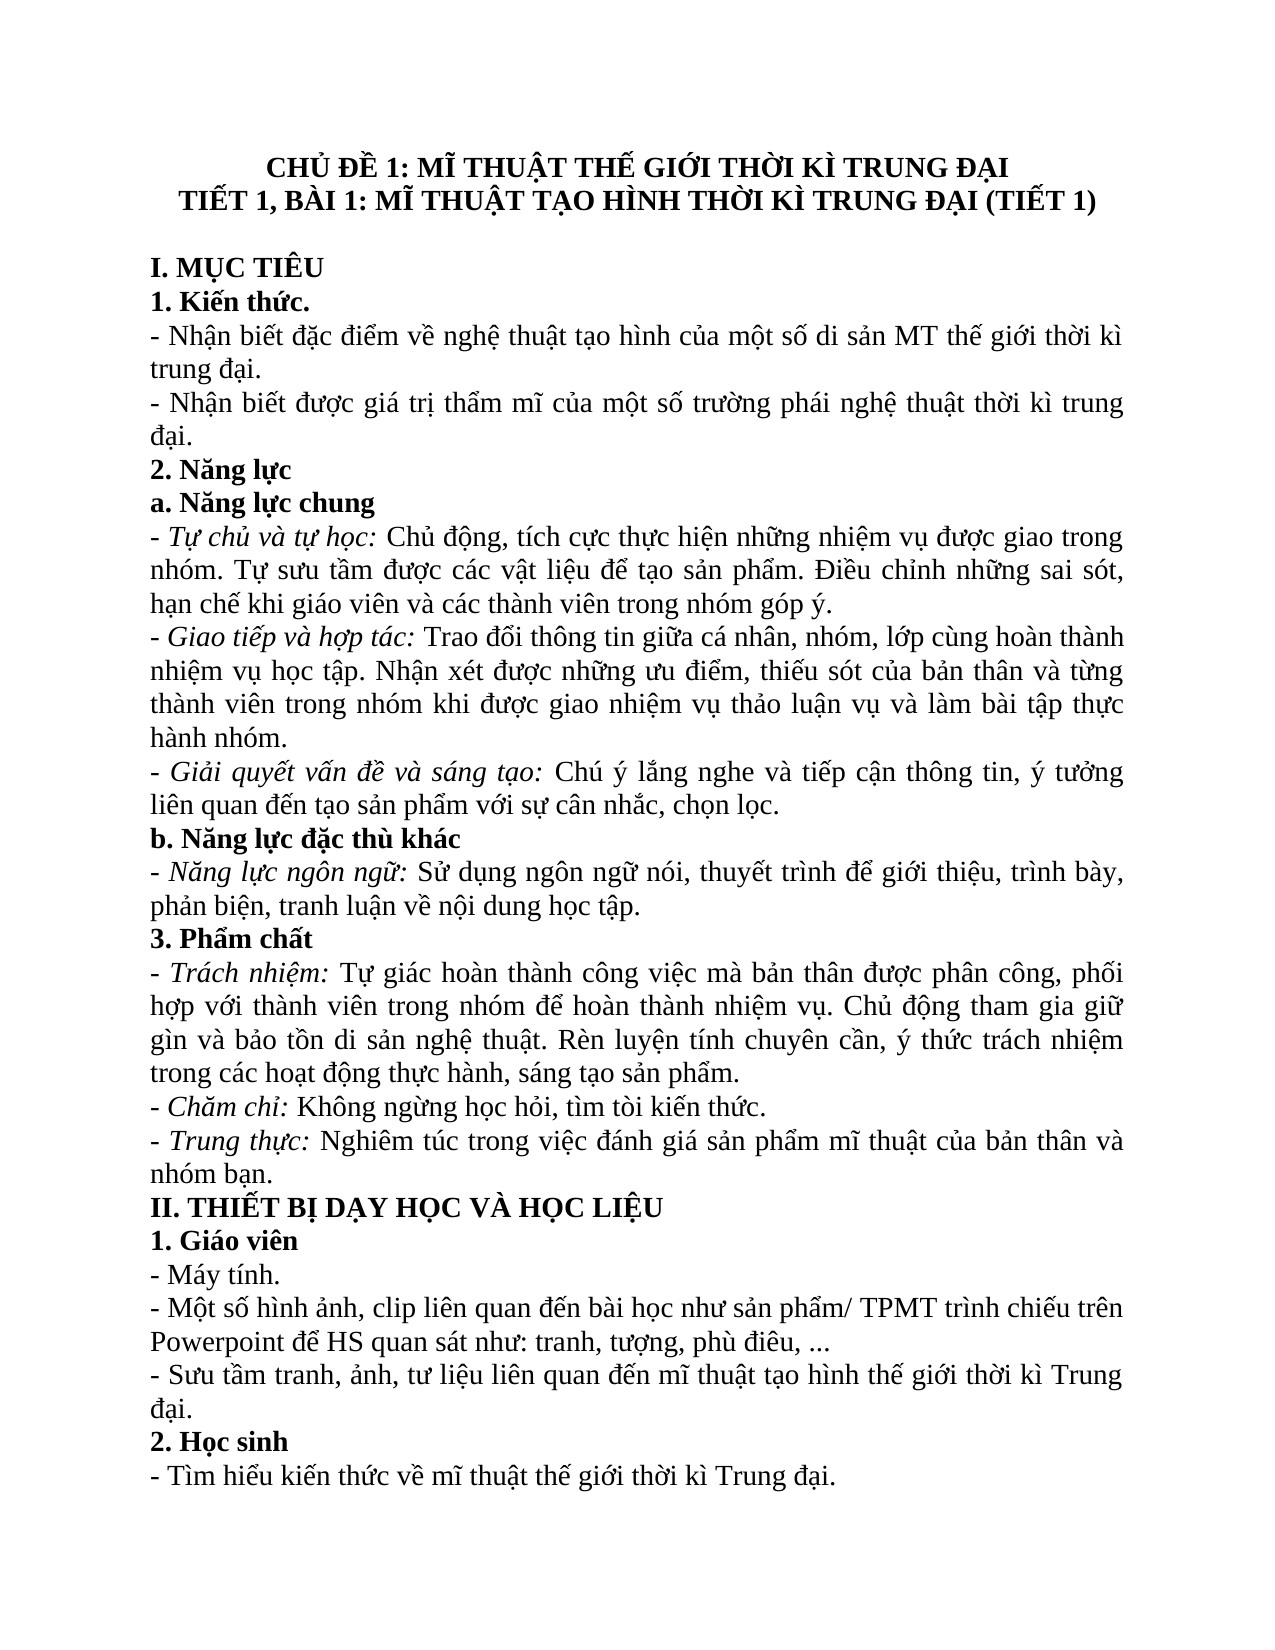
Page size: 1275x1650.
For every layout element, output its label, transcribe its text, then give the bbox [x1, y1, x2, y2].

text II. THIẾT BỊ DẠY HỌC VÀ HỌC LIỆU [150, 1190, 1125, 1223]
text TIẾT 1, BÀI 1: MĨ THUẬT TẠO HÌNH THỜI KÌ TRUNG ĐẠI (TIẾT 1) [150, 183, 1125, 217]
text - Giao tiếp và hợp tác: Trao đổi thông tin giữa cá nhân, nhóm, lớp cùng hoàn thành nhiệm vụ học tập. Nhận xét được những ưu điểm, thiếu sót của bản thân và từng thành viên trong nhóm khi được giao nhiệm vụ thảo luận vụ và làm bài tập thực hành nhóm. [150, 619, 1125, 754]
text 2. Năng lực [150, 452, 1125, 485]
text - Năng lực ngôn ngữ: Sử dụng ngôn ngữ nói, thuyết trình để giới thiệu, trình bày, phản biện, tranh luận về nội dung học tập. [150, 854, 1125, 921]
text - Chăm chỉ: Không ngừng học hỏi, tìm tòi kiến thức. [150, 1089, 1125, 1123]
text - Nhận biết đặc điểm về nghệ thuật tạo hình của một số di sản MT thế giới thời kì trung đại. [150, 318, 1125, 385]
text - Nhận biết được giá trị thẩm mĩ của một số trường phái nghệ thuật thời kì trung đại. [150, 385, 1125, 452]
text 3. Phẩm chất [150, 921, 1125, 955]
text - Tự chủ và tự học: Chủ động, tích cực thực hiện những nhiệm vụ được giao trong nhóm. Tự sưu tầm được các vật liệu để tạo sản phẩm. Điều chỉnh những sai sót, hạn chế khi giáo viên và các thành viên trong nhóm góp ý. [150, 519, 1125, 619]
text - Sưu tầm tranh, ảnh, tư liệu liên quan đến mĩ thuật tạo hình thế giới thời kì Trung đại. [150, 1357, 1125, 1424]
text 1. Giáo viên [150, 1223, 1125, 1257]
text CHỦ ĐỀ 1: MĨ THUẬT THẾ GIỚI THỜI KÌ TRUNG ĐẠI [150, 150, 1125, 183]
text - Một số hình ảnh, clip liên quan đến bài học như sản phẩm/ TPMT trình chiếu trên Powerpoint để HS quan sát như: tranh, tượng, phù điêu, ... [150, 1290, 1125, 1357]
text - Giải quyết vấn đề và sáng tạo: Chú ý lắng nghe và tiếp cận thông tin, ý tưởng liên quan đến tạo sản phẩm với sự cân nhắc, chọn lọc. [150, 754, 1125, 821]
text b. Năng lực đặc thù khác [150, 821, 1125, 854]
text - Máy tính. [150, 1257, 1125, 1290]
text a. Năng lực chung [150, 485, 1125, 519]
text 2. Học sinh [150, 1424, 1125, 1458]
text - Tìm hiểu kiến thức về mĩ thuật thế giới thời kì Trung đại. [150, 1458, 1125, 1492]
text - Trách nhiệm: Tự giác hoàn thành công việc mà bản thân được phân công, phối hợp với thành viên trong nhóm để hoàn thành nhiệm vụ. Chủ động tham gia giữ gìn và bảo tồn di sản nghệ thuật. Rèn luyện tính chuyên cần, ý thức trách nhiệm trong các hoạt động thực hành, sáng tạo sản phẩm. [150, 955, 1125, 1089]
text 1. Kiến thức. [150, 284, 1125, 318]
text I. MỤC TIÊU [150, 251, 1125, 284]
text - Trung thực: Nghiêm túc trong việc đánh giá sản phẩm mĩ thuật của bản thân và nhóm bạn. [150, 1123, 1125, 1190]
